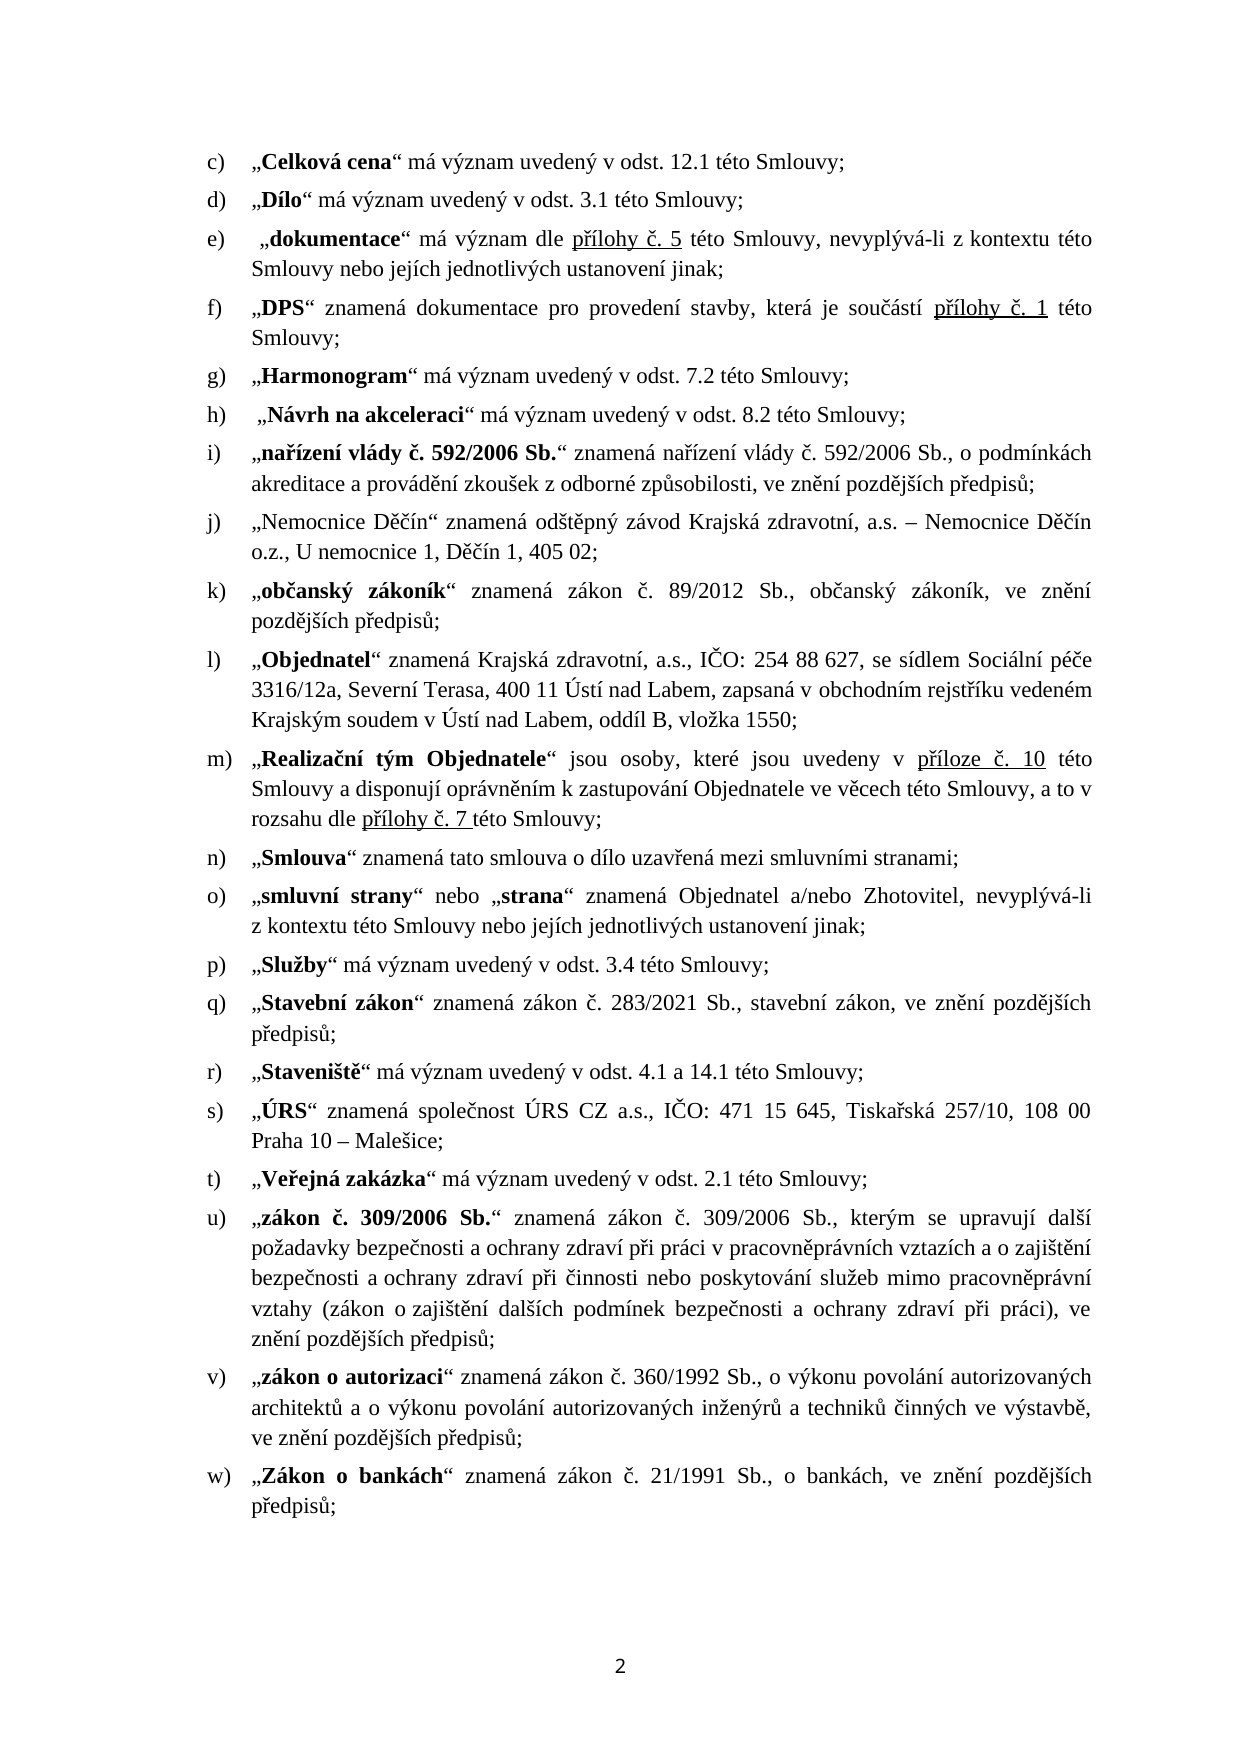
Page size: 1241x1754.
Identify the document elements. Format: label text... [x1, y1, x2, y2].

list „Realizační tým Objednatele“ jsou osoby, které jsou uvedeny v příloze č. 10 této Smlouvy a disponují oprávněním k zastupování Objednatele ve věcech této Smlouvy, a to v rozsahu dle přílohy č. 7 této Smlouvy; [207, 744, 1092, 831]
list „ÚRS“ znamená společnost ÚRS CZ a.s., IČO: 471 15 645, Tiskařská 257/10, 108 00 Praha 10 – Malešice; [207, 1097, 1092, 1153]
list „Zákon o bankách“ znamená zákon č. 21/1991 Sb., o bankách, ve znění pozdějších předpisů; [207, 1462, 1092, 1519]
list „DPS“ znamená dokumentace pro provedení stavby, která je součástí přílohy č. 1 této Smlouvy; [207, 293, 1092, 350]
list „Dílo“ má význam uvedený v odst. 3.1 této Smlouvy; [207, 186, 1092, 213]
list „Staveniště“ má význam uvedený v odst. 4.1 a 14.1 této Smlouvy; [207, 1058, 1092, 1084]
list „Celková cena“ má význam uvedený v odst. 12.1 této Smlouvy; [207, 148, 1092, 174]
list „nařízení vlády č. 592/2006 Sb.“ znamená nařízení vlády č. 592/2006 Sb., o podmínkách akreditace a provádění zkoušek z odborné způsobilosti, ve znění pozdějších předpisů; [207, 439, 1092, 496]
list „Návrh na akceleraci“ má význam uvedený v odst. 8.2 této Smlouvy; [207, 401, 1092, 427]
list „Harmonogram“ má význam uvedený v odst. 7.2 této Smlouvy; [207, 362, 1092, 389]
list „zákon o autorizaci“ znamená zákon č. 360/1992 Sb., o výkonu povolání autorizovaných architektů a o výkonu povolání autorizovaných inženýrů a techniků činných ve výstavbě, ve znění pozdějších předpisů; [207, 1363, 1092, 1450]
list „Nemocnice Děčín“ znamená odštěpný závod Krajská zdravotní, a.s. – Nemocnice Děčín o.z., U nemocnice 1, Děčín 1, 405 02; [207, 508, 1092, 565]
list „zákon č. 309/2006 Sb.“ znamená zákon č. 309/2006 Sb., kterým se upravují další požadavky bezpečnosti a ochrany zdraví při práci v pracovněprávních vztazích a o zajištění bezpečnosti a ochrany zdraví při činnosti nebo poskytování služeb mimo pracovněprávní vztahy (zákon o zajištění dalších podmínek bezpečnosti a ochrany zdraví při práci), ve znění pozdějších předpisů; [207, 1204, 1092, 1351]
list „občanský zákoník“ znamená zákon č. 89/2012 Sb., občanský zákoník, ve znění pozdějších předpisů; [207, 577, 1092, 633]
list „Veřejná zakázka“ má význam uvedený v odst. 2.1 této Smlouvy; [207, 1165, 1092, 1192]
list „Objednatel“ znamená Krajská zdravotní, a.s., IČO: 254 88 627, se sídlem Sociální péče 3316/12a, Severní Terasa, 400 11 Ústí nad Labem, zapsaná v obchodním rejstříku vedeném Krajským soudem v Ústí nad Labem, oddíl B, vložka 1550; [207, 646, 1092, 732]
list „smluvní strany“ nebo „strana“ znamená Objednatel a/nebo Zhotovitel, nevyplývá-li z kontextu této Smlouvy nebo jejích jednotlivých ustanovení jinak; [207, 882, 1092, 939]
list „Služby“ má význam uvedený v odst. 3.4 této Smlouvy; [207, 951, 1092, 977]
list „Stavební zákon“ znamená zákon č. 283/2021 Sb., stavební zákon, ve znění pozdějších předpisů; [207, 989, 1092, 1046]
list „Smlouva“ znamená tato smlouva o dílo uzavřená mezi smluvními stranami; [207, 843, 1092, 870]
list „dokumentace“ má význam dle přílohy č. 5 této Smlouvy, nevyplývá-li z kontextu této Smlouvy nebo jejích jednotlivých ustanovení jinak; [207, 225, 1092, 281]
